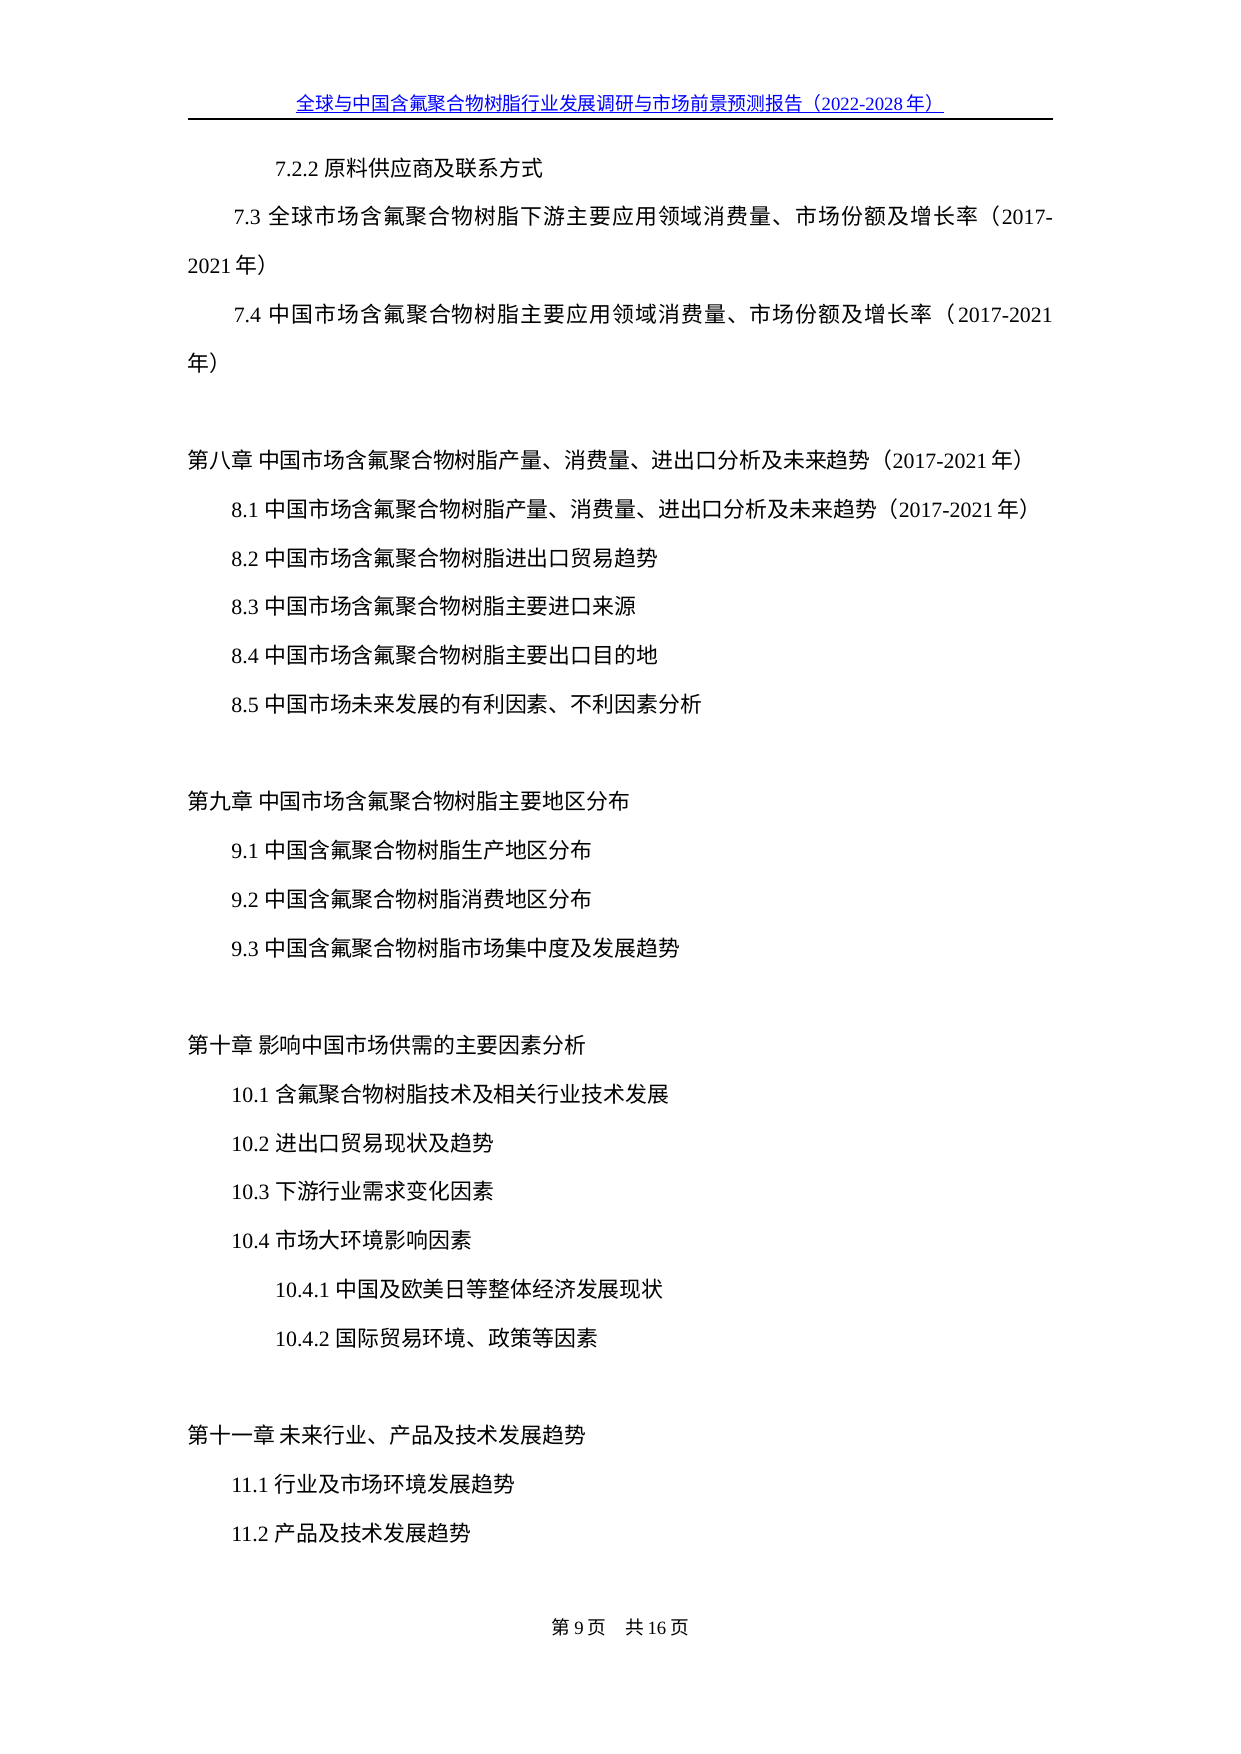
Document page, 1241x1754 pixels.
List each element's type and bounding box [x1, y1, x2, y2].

text [187, 150, 1053, 1548]
